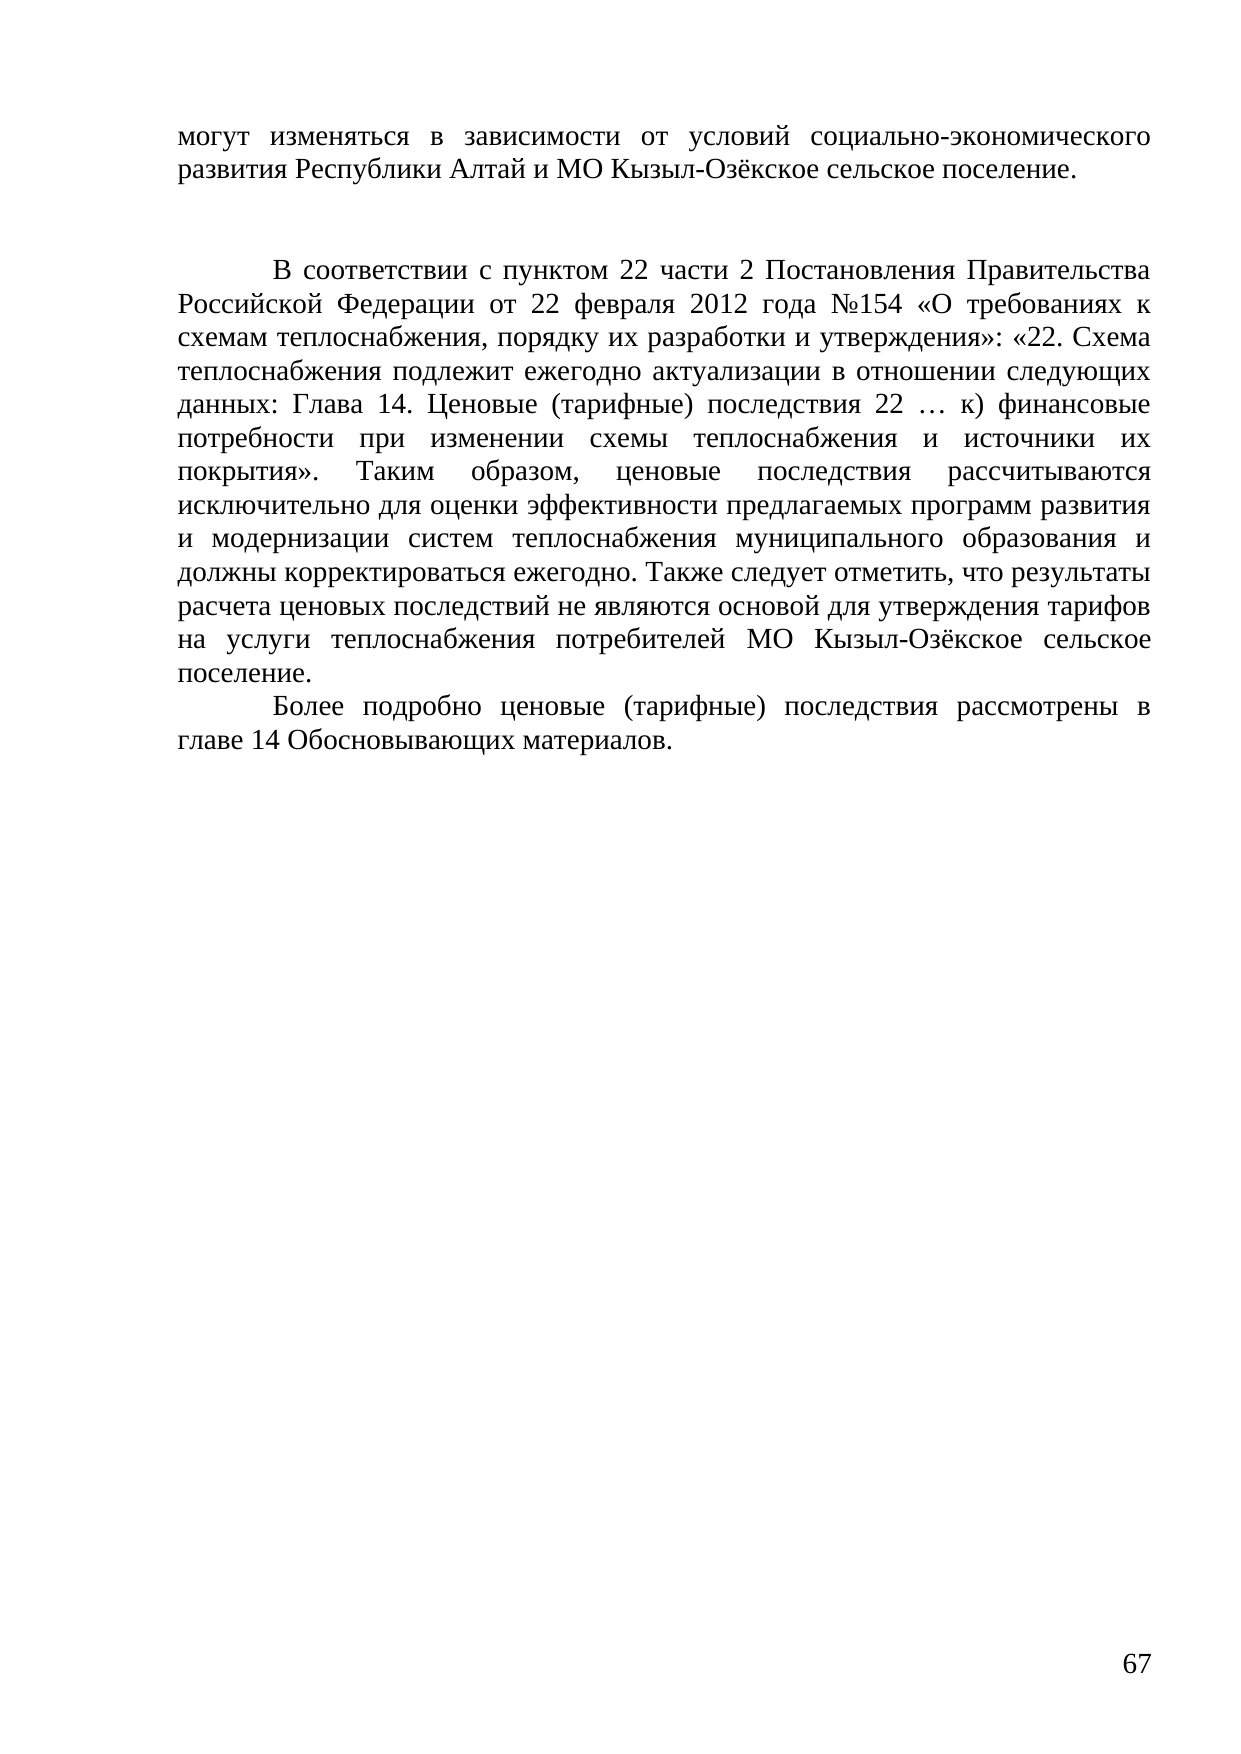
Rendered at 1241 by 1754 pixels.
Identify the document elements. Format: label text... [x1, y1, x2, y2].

text В соответствии с пунктом 22 части 2 Постановления Правительства Российской Федерации от 22 февраля 2012 года №154 «О требованиях к схемам теплоснабжения, порядку их разработки и утверждения»: «22. Схема теплоснабжения подлежит ежегодно актуализации в отношении следующих данных: Глава 14. Ценовые (тарифные) последствия 22 … к) финансовые потребности при изменении схемы теплоснабжения и источники их покрытия». Таким образом, ценовые последствия рассчитываются исключительно для оценки эффективности предлагаемых программ развития и модернизации систем теплоснабжения муниципального образования и должны корректироваться ежегодно. Также следует отметить, что результаты расчета ценовых последствий не являются основой для утверждения тарифов на услуги теплоснабжения потребителей МО Кызыл-Озёкское сельское поселение. [177, 252, 1152, 688]
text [177, 118, 1152, 185]
text Более подробно ценовые (тарифные) последствия рассмотрены в главе 14 Обосновывающих материалов. [177, 688, 1152, 755]
